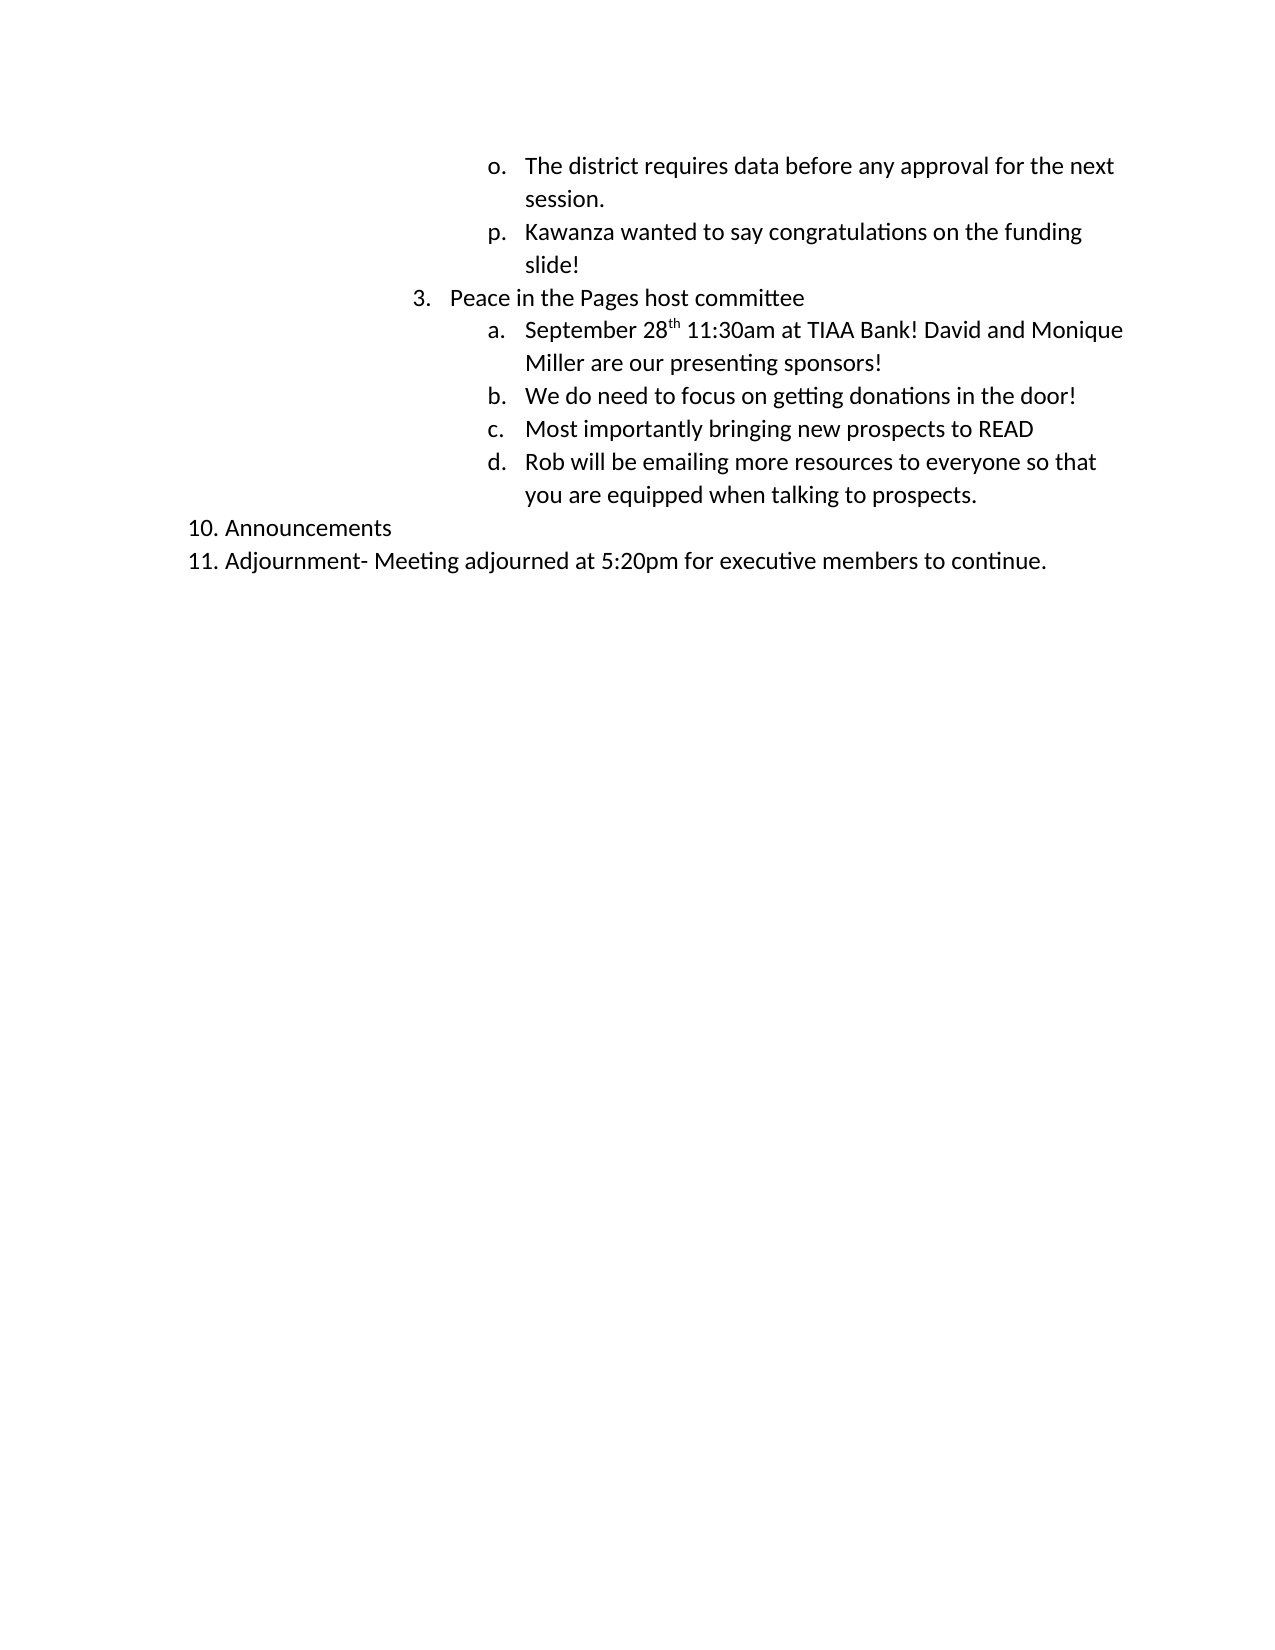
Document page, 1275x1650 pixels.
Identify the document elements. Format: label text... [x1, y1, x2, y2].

list September 28th 11:30am at TIAA Bank! David and Monique Miller are our presenting sponsors! [487, 314, 1125, 378]
list Adjournment- Meeting adjourned at 5:20pm for executive members to continue. [187, 545, 1125, 576]
list Kawanza wanted to say congratulations on the funding slide! [487, 216, 1125, 279]
list Announcements [187, 512, 1125, 543]
list We do need to focus on getting donations in the door! [487, 380, 1125, 411]
list Rob will be emailing more resources to everyone so that you are equipped when talking to prospects. [487, 446, 1125, 510]
list Most importantly bringing new prospects to READ [487, 413, 1125, 444]
list The district requires data before any approval for the next session. [487, 150, 1125, 213]
list Peace in the Pages host committee [412, 282, 1125, 312]
